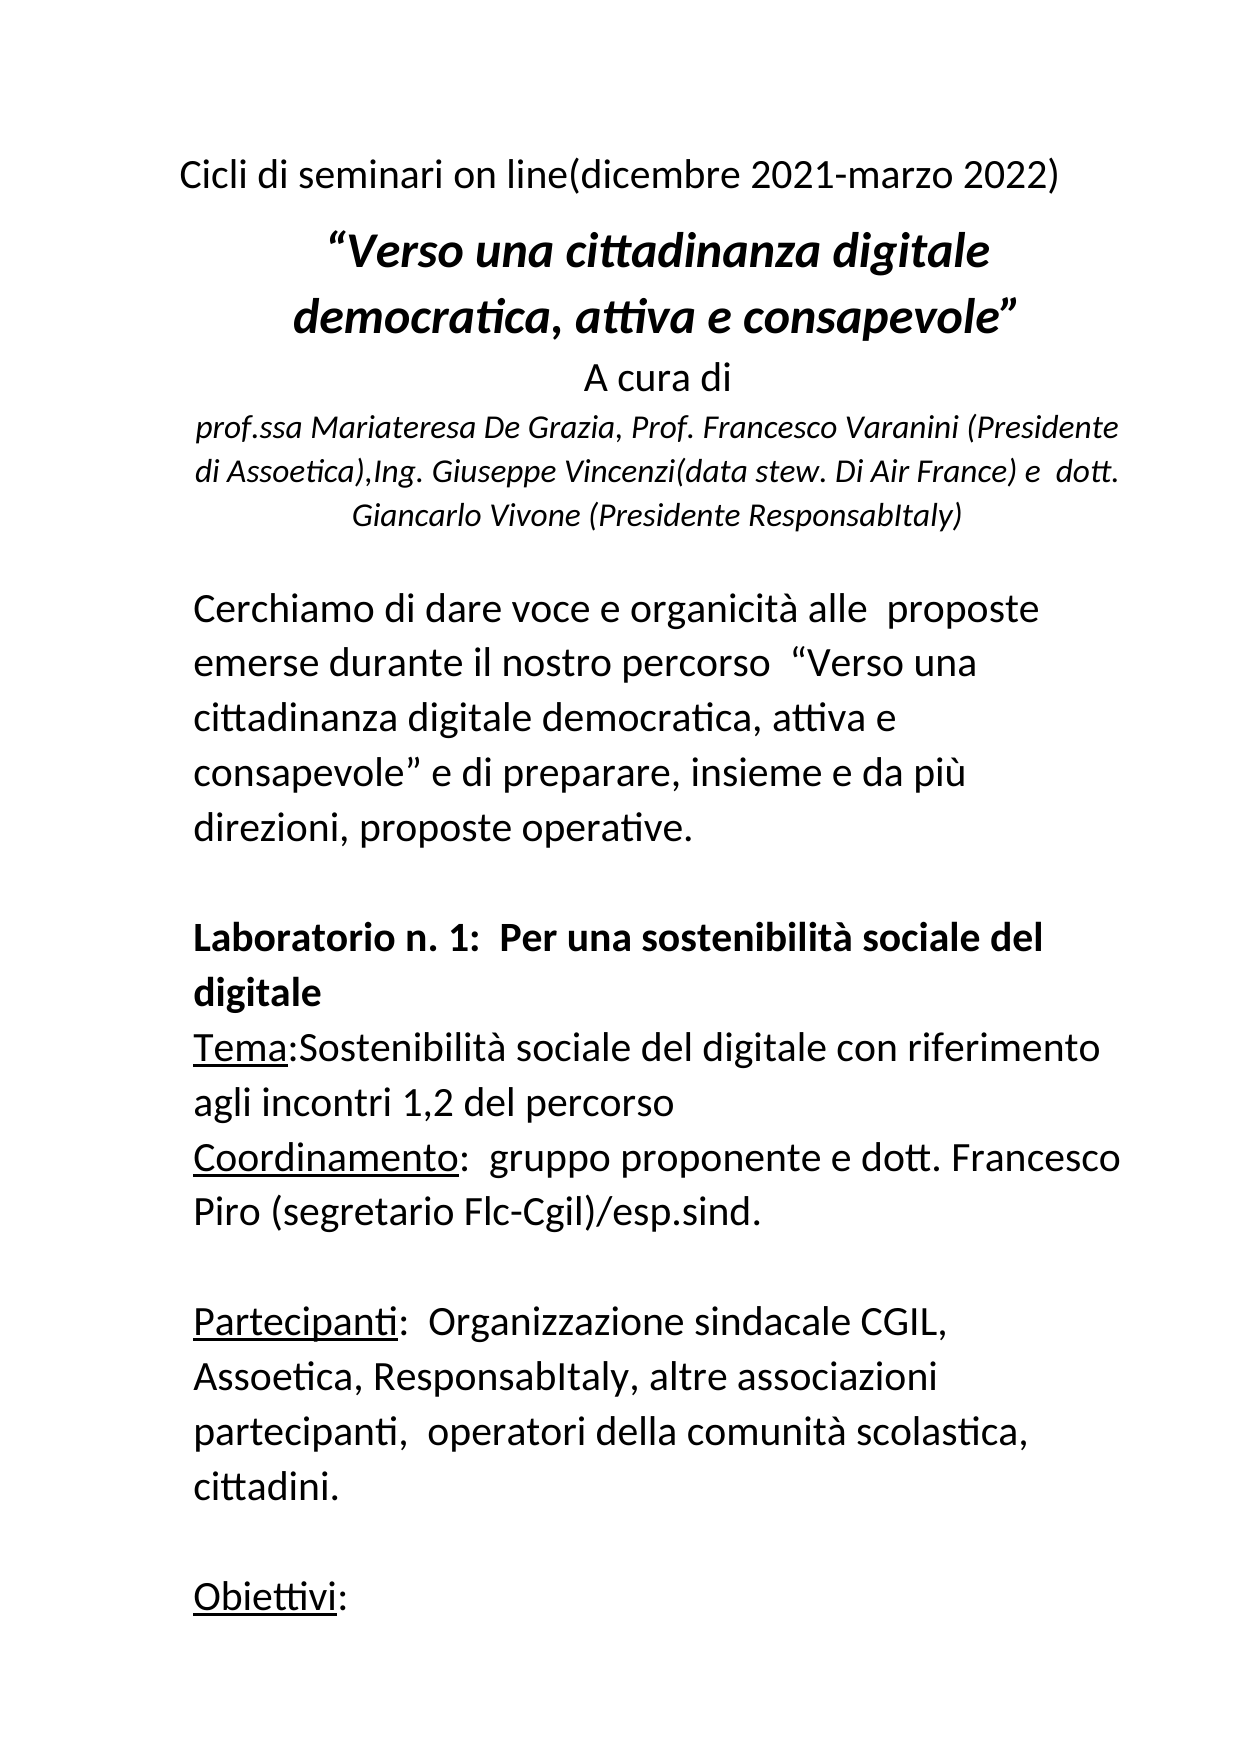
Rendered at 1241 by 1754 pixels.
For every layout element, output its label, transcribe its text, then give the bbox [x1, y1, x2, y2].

list Laboratorio n. 1: Per una sostenibilità sociale del digitale [193, 911, 1122, 1017]
list Coordinamento: gruppo proponente e dott. Francesco Piro (segretario Flc-Cgil)/esp.sind. [193, 1131, 1122, 1236]
list “Verso una cittadinanza digitale democratica, attiva e consapevole” [193, 219, 1122, 346]
text Cicli di seminari on line(dicembre 2021-marzo 2022) [118, 148, 1122, 198]
list Obiettivi: [193, 1570, 1122, 1621]
list prof.ssa Mariateresa De Grazia, Prof. Francesco Varanini (Presidente di Assoetica),Ing. Giuseppe Vincenzi(data stew. Di Air France) e dott. Giancarlo Vivone (Presidente ResponsabItaly) [193, 406, 1122, 534]
list Partecipanti: Organizzazione sindacale CGIL, Assoetica, ResponsabItaly, altre associazioni partecipanti, operatori della comunità scolastica, cittadini. [193, 1295, 1122, 1511]
list A cura di [193, 351, 1122, 402]
list Tema:Sostenibilità sociale del digitale con riferimento agli incontri 1,2 del percorso [193, 1021, 1122, 1126]
list Cerchiamo di dare voce e organicità alle proposte emerse durante il nostro percorso “Verso una cittadinanza digitale democratica, attiva e consapevole” e di preparare, insieme e da più direzioni, proposte operative. [193, 582, 1122, 852]
